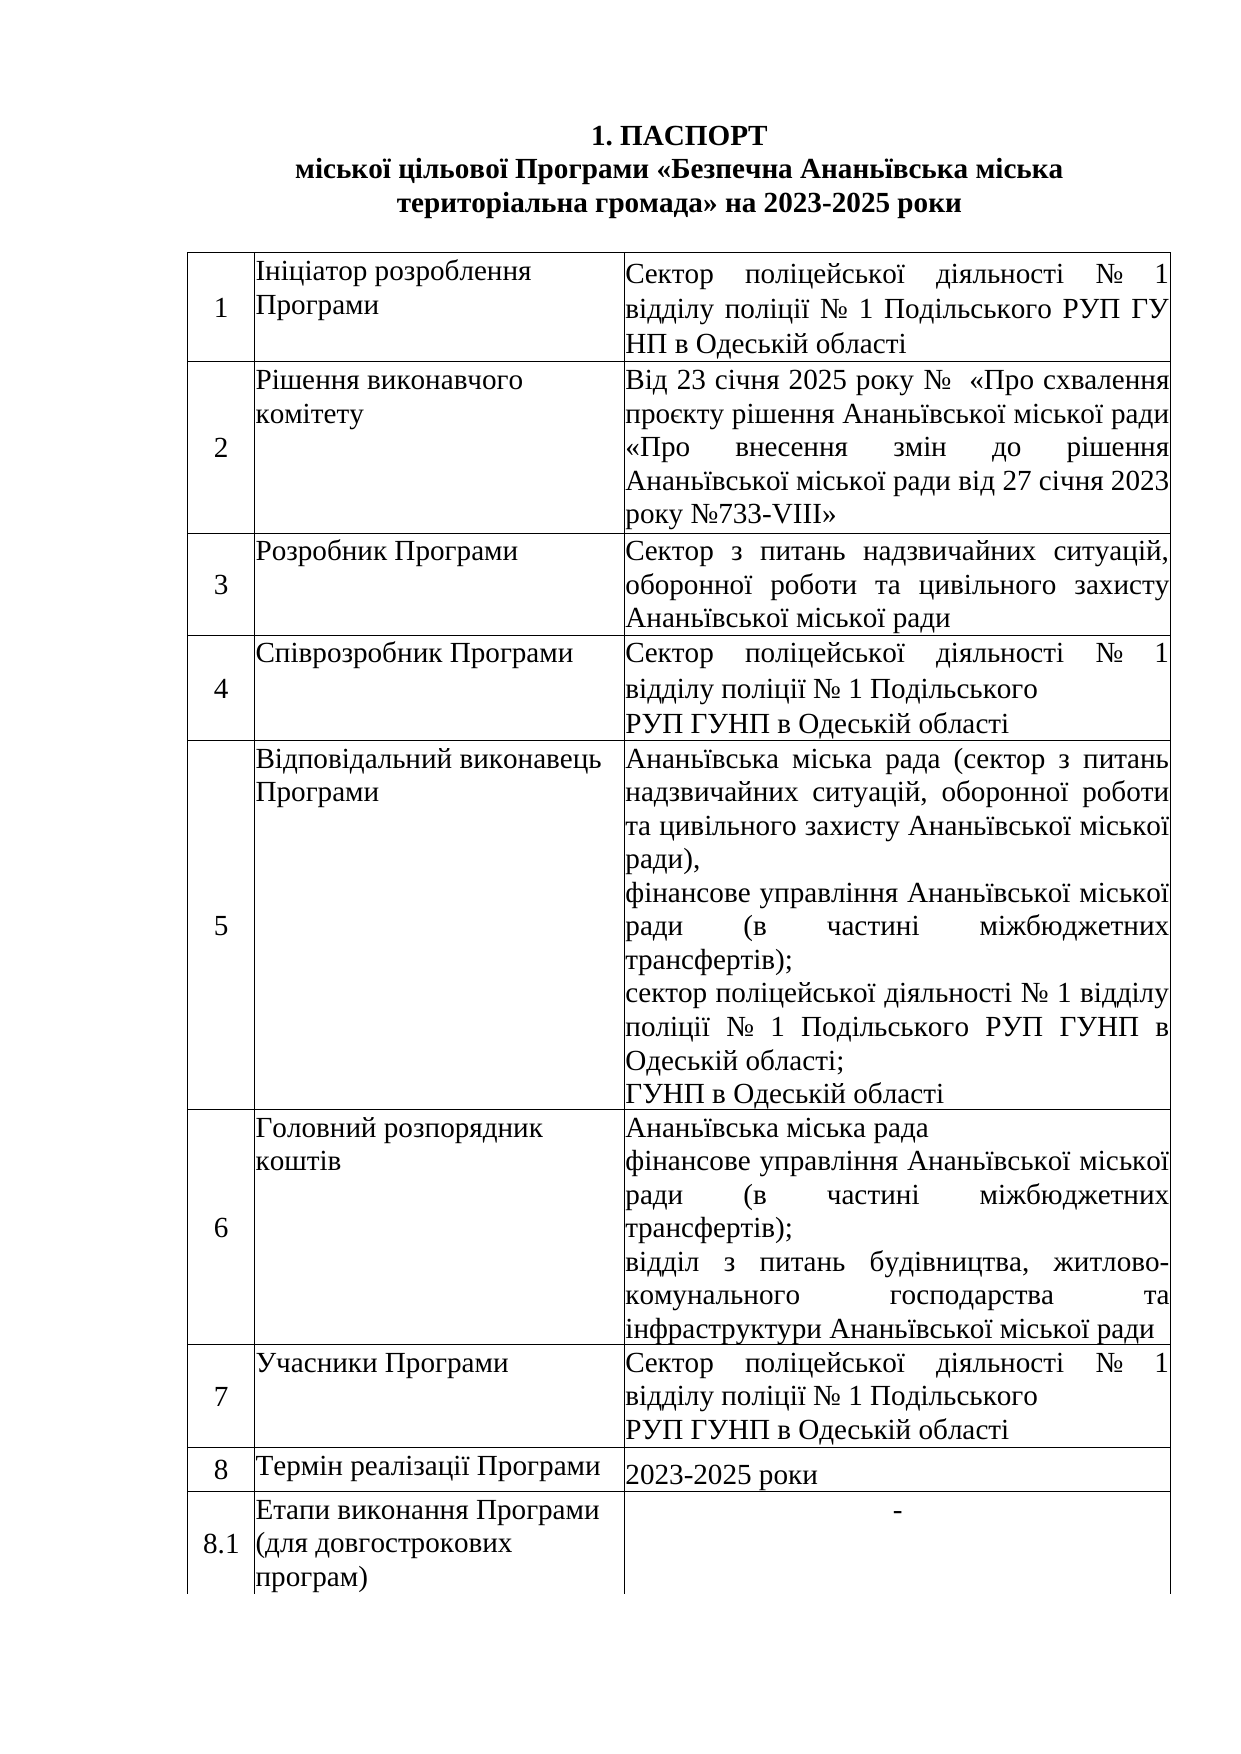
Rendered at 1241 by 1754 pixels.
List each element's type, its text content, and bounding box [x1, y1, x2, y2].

table_cell 3 [188, 534, 254, 634]
table_header Ініціатор розроблення Програми [255, 253, 624, 361]
table_cell Розробник Програми [255, 534, 624, 634]
text територіальна громада» на 2023-2025 роки [177, 185, 1181, 219]
text 1. ПАСПОРТ [177, 118, 1181, 152]
table_cell 8.1 [188, 1492, 254, 1594]
table_cell 5 [188, 741, 254, 1109]
table_cell Етапи виконання Програми (для довгострокових програм) [255, 1492, 624, 1594]
table_header Сектор поліцейської діяльності № 1 відділу поліції № 1 Подільського РУП ГУ НП в Одеській області [625, 253, 1170, 361]
table_cell Ананьївська міська рада фінансове управління Ананьївської міської ради (в частині міжбюджетних трансфертів); відділ з питань будівництва, житлово-комунального господарства та інфраструктури Ананьївської міської ради [625, 1110, 1170, 1344]
table_cell Від 23 січня 2025 року № «Про схвалення проєкту рішення Ананьївської міської ради «Про внесення змін до рішення Ананьївської міської ради від 27 січня 2023 року №733-VІІІ» [625, 362, 1170, 532]
table_cell 2023-2025 роки [625, 1448, 1170, 1491]
table_cell Сектор поліцейської діяльності № 1 відділу поліції № 1 Подільського РУП ГУНП в Одеській області [625, 1345, 1170, 1447]
text міської цільової Програми «Безпечна Ананьївська міська [177, 152, 1181, 185]
table_header 1 [188, 253, 254, 361]
table_cell Ананьївська міська рада (сектор з питань надзвичайних ситуацій, оборонної роботи та цивільного захисту Ананьївської міської ради), фінансове управління Ананьївської міської ради (в частині міжбюджетних трансфертів); сектор поліцейської діяльності № 1 відділу поліції № 1 Подільського РУП ГУНП в Одеській області; ГУНП в Одеській області [625, 741, 1170, 1109]
table_cell Сектор поліцейської діяльності № 1 відділу поліції № 1 Подільського РУП ГУНП в Одеській області [625, 636, 1170, 740]
table_cell Головний розпорядник коштів [255, 1110, 624, 1344]
table_cell 2 [188, 362, 254, 532]
table_cell Рішення виконавчого комітету [255, 362, 624, 532]
table_cell - [625, 1492, 1170, 1594]
table_cell Відповідальний виконавець Програми [255, 741, 624, 1109]
table_cell Учасники Програми [255, 1345, 624, 1447]
table_cell Співрозробник Програми [255, 636, 624, 740]
table_cell 6 [188, 1110, 254, 1344]
table_cell Сектор з питань надзвичайних ситуацій, оборонної роботи та цивільного захисту Ананьївської міської ради [625, 534, 1170, 634]
table_cell 8 [188, 1448, 254, 1491]
table_cell Термін реалізації Програми [255, 1448, 624, 1491]
table_cell 4 [188, 636, 254, 740]
table_cell 7 [188, 1345, 254, 1447]
